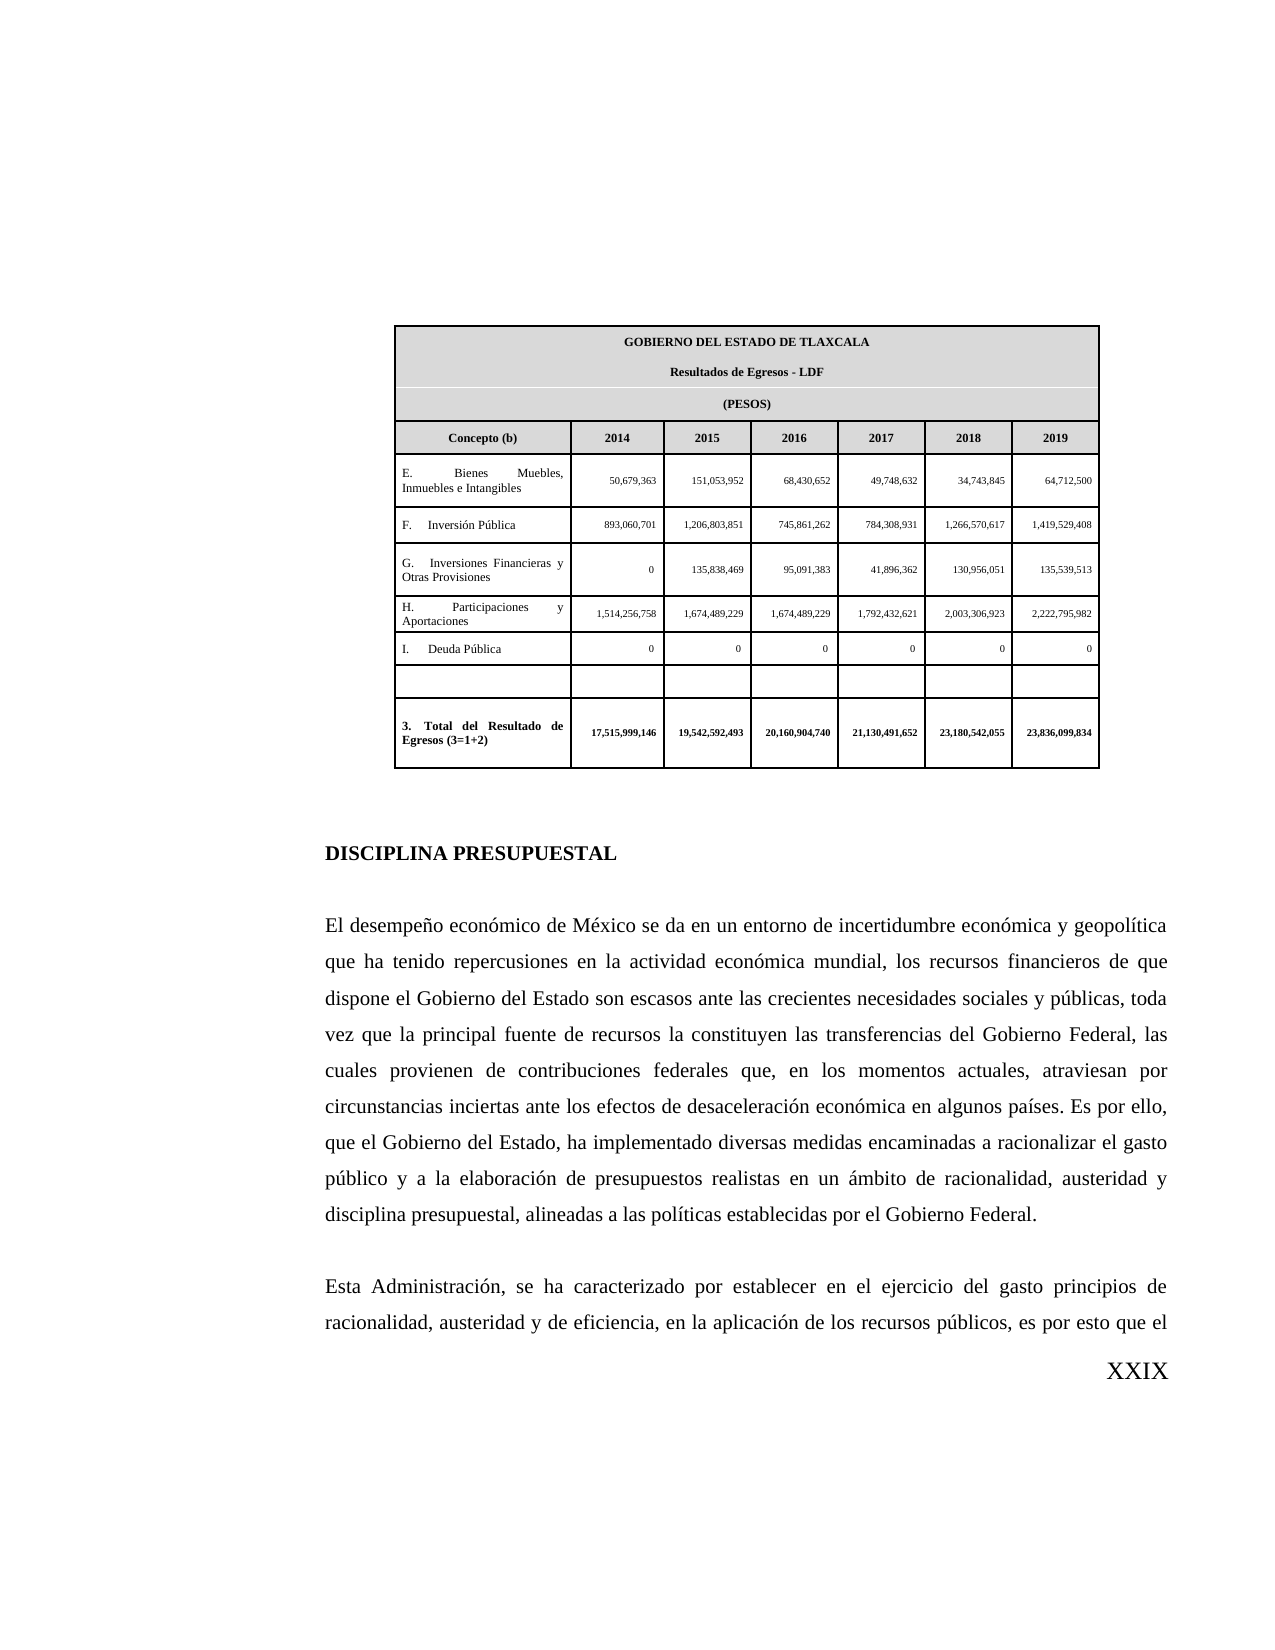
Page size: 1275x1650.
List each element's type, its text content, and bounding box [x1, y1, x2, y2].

table_cell 0 [572, 544, 663, 595]
table_cell 17,515,999,146 [572, 699, 663, 767]
table_cell 64,712,500 [1013, 455, 1098, 506]
table_cell Resultados de Egresos - LDF [396, 356, 1098, 387]
table_cell 21,130,491,652 [839, 699, 924, 767]
table_cell 3. Total del Resultado de Egresos (3=1+2) [396, 699, 570, 767]
table_cell 23,836,099,834 [1013, 699, 1098, 767]
table_cell 135,838,469 [665, 544, 750, 595]
table_cell H. Participaciones y Aportaciones [396, 597, 570, 631]
table_cell [839, 666, 924, 697]
table_cell 2018 [926, 422, 1011, 453]
table_cell 2,003,306,923 [926, 597, 1011, 631]
table_cell [572, 666, 663, 697]
table_cell 745,861,262 [752, 508, 837, 542]
table_cell 49,748,632 [839, 455, 924, 506]
table_cell Concepto (b) [396, 422, 570, 453]
table_cell 20,160,904,740 [752, 699, 837, 767]
table_cell 0 [665, 633, 750, 664]
table_cell 34,743,845 [926, 455, 1011, 506]
table_cell 2017 [839, 422, 924, 453]
table_cell 2019 [1013, 422, 1098, 453]
table_cell 41,896,362 [839, 544, 924, 595]
table_cell 784,308,931 [839, 508, 924, 542]
text El desempeño económico de México se da en un entorno de incertidumbre económica y geopolítica que ha tenido repercusiones en la actividad económica mundial, los recursos financieros de que dispone el Gobierno del Estado son escasos ante las crecientes necesidades sociales y públicas, toda vez que la principal fuente de recursos la constituyen las transferencias del Gobierno Federal, las cuales provienen de contribuciones federales que, en los momentos actuales, atraviesan por circunstancias inciertas ante los efectos de desaceleración económica en algunos países. Es por ello, que el Gobierno del Estado, ha implementado diversas medidas encaminadas a racionalizar el gasto público y a la elaboración de presupuestos realistas en un ámbito de racionalidad, austeridad y disciplina presupuestal, alineadas a las políticas establecidas por el Gobierno Federal. [325, 913, 1169, 1226]
table_cell 50,679,363 [572, 455, 663, 506]
table_cell G. Inversiones Financieras y Otras Provisiones [396, 544, 570, 595]
table_cell 2014 [572, 422, 663, 453]
table_cell 0 [926, 633, 1011, 664]
table_cell [1013, 666, 1098, 697]
table_cell 0 [1013, 633, 1098, 664]
table_cell 0 [752, 633, 837, 664]
table_cell 0 [839, 633, 924, 664]
table_header GOBIERNO DEL ESTADO DE TLAXCALA [396, 327, 1098, 356]
table_cell 135,539,513 [1013, 544, 1098, 595]
table_cell 0 [572, 633, 663, 664]
table_cell 95,091,383 [752, 544, 837, 595]
table_cell 1,266,570,617 [926, 508, 1011, 542]
table_cell 151,053,952 [665, 455, 750, 506]
table_cell [926, 666, 1011, 697]
table_cell I. Deuda Pública [396, 633, 570, 664]
table_cell [396, 666, 570, 697]
table_cell 1,792,432,621 [839, 597, 924, 631]
table_cell [752, 666, 837, 697]
table_cell 1,674,489,229 [752, 597, 837, 631]
table_cell 130,956,051 [926, 544, 1011, 595]
table_cell 2015 [665, 422, 750, 453]
table_cell 1,419,529,408 [1013, 508, 1098, 542]
table_cell 1,674,489,229 [665, 597, 750, 631]
table_cell 1,206,803,851 [665, 508, 750, 542]
table_cell (PESOS) [396, 388, 1098, 420]
table_cell 893,060,701 [572, 508, 663, 542]
table_cell E. Bienes Muebles, Inmuebles e Intangibles [396, 455, 570, 506]
table_cell 23,180,542,055 [926, 699, 1011, 767]
table_cell 2,222,795,982 [1013, 597, 1098, 631]
table_cell 68,430,652 [752, 455, 837, 506]
table_cell F. Inversión Pública [396, 508, 570, 542]
text DISCIPLINA PRESUPUESTAL [325, 841, 1169, 865]
table_cell 1,514,256,758 [572, 597, 663, 631]
table_cell 2016 [752, 422, 837, 453]
table_cell [665, 666, 750, 697]
table_cell 19,542,592,493 [665, 699, 750, 767]
